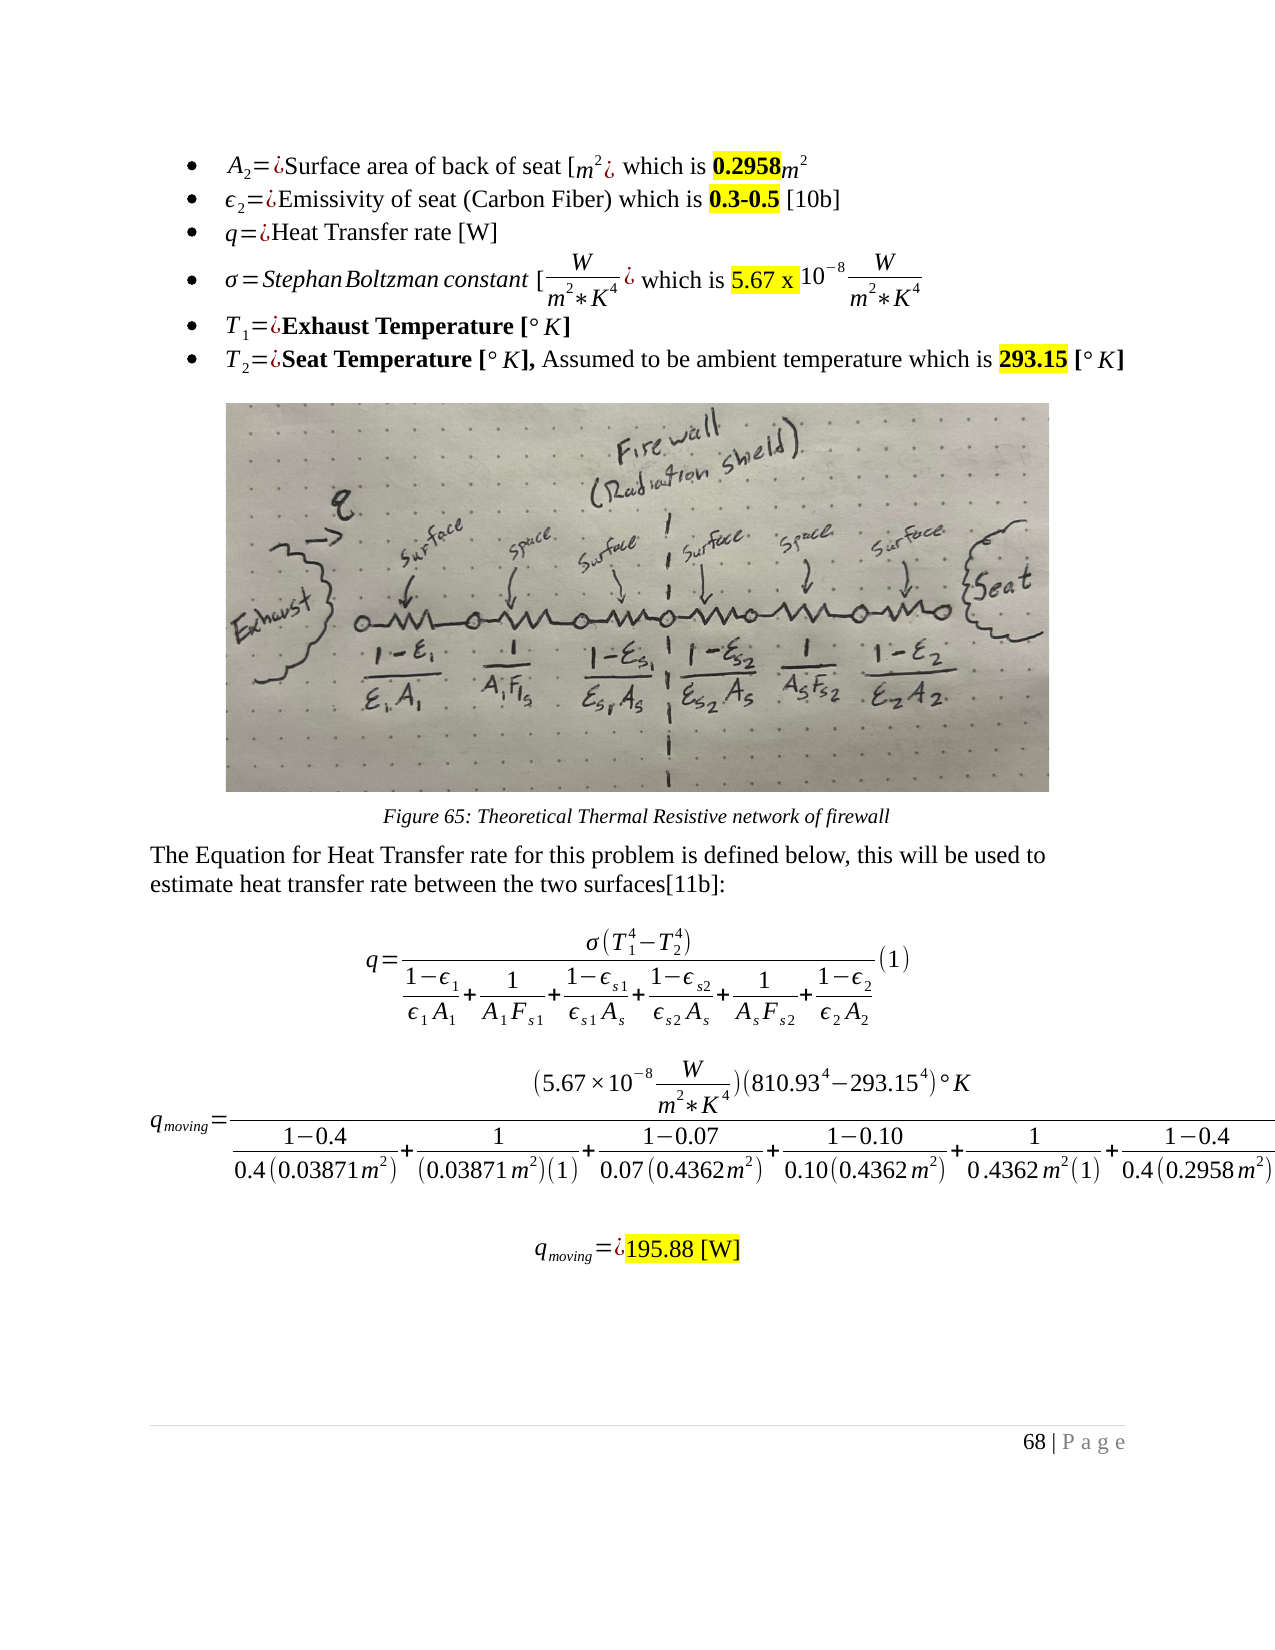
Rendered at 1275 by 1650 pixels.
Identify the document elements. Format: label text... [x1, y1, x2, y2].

list Heat Transfer rate [W] [187, 217, 1125, 249]
list Emissivity of seat (Carbon Fiber) which is 0.3-0.5 [10b] [187, 184, 1125, 217]
text 195.88 [W] [150, 1234, 1125, 1265]
text The Equation for Heat Transfer rate for this problem is defined below, this will be used to estimate heat transfer rate between the two surfaces[11b]: [150, 840, 1125, 898]
list Surface area of back of seat [ which is 0.2958 [187, 150, 1125, 184]
list Seat Temperature [], Assumed to be ambient temperature which is 293.15 [] [187, 344, 1125, 377]
picture [225, 403, 1050, 792]
list [ which is 5.67 x [187, 249, 1125, 311]
list Exhaust Temperature [] [187, 311, 1125, 344]
